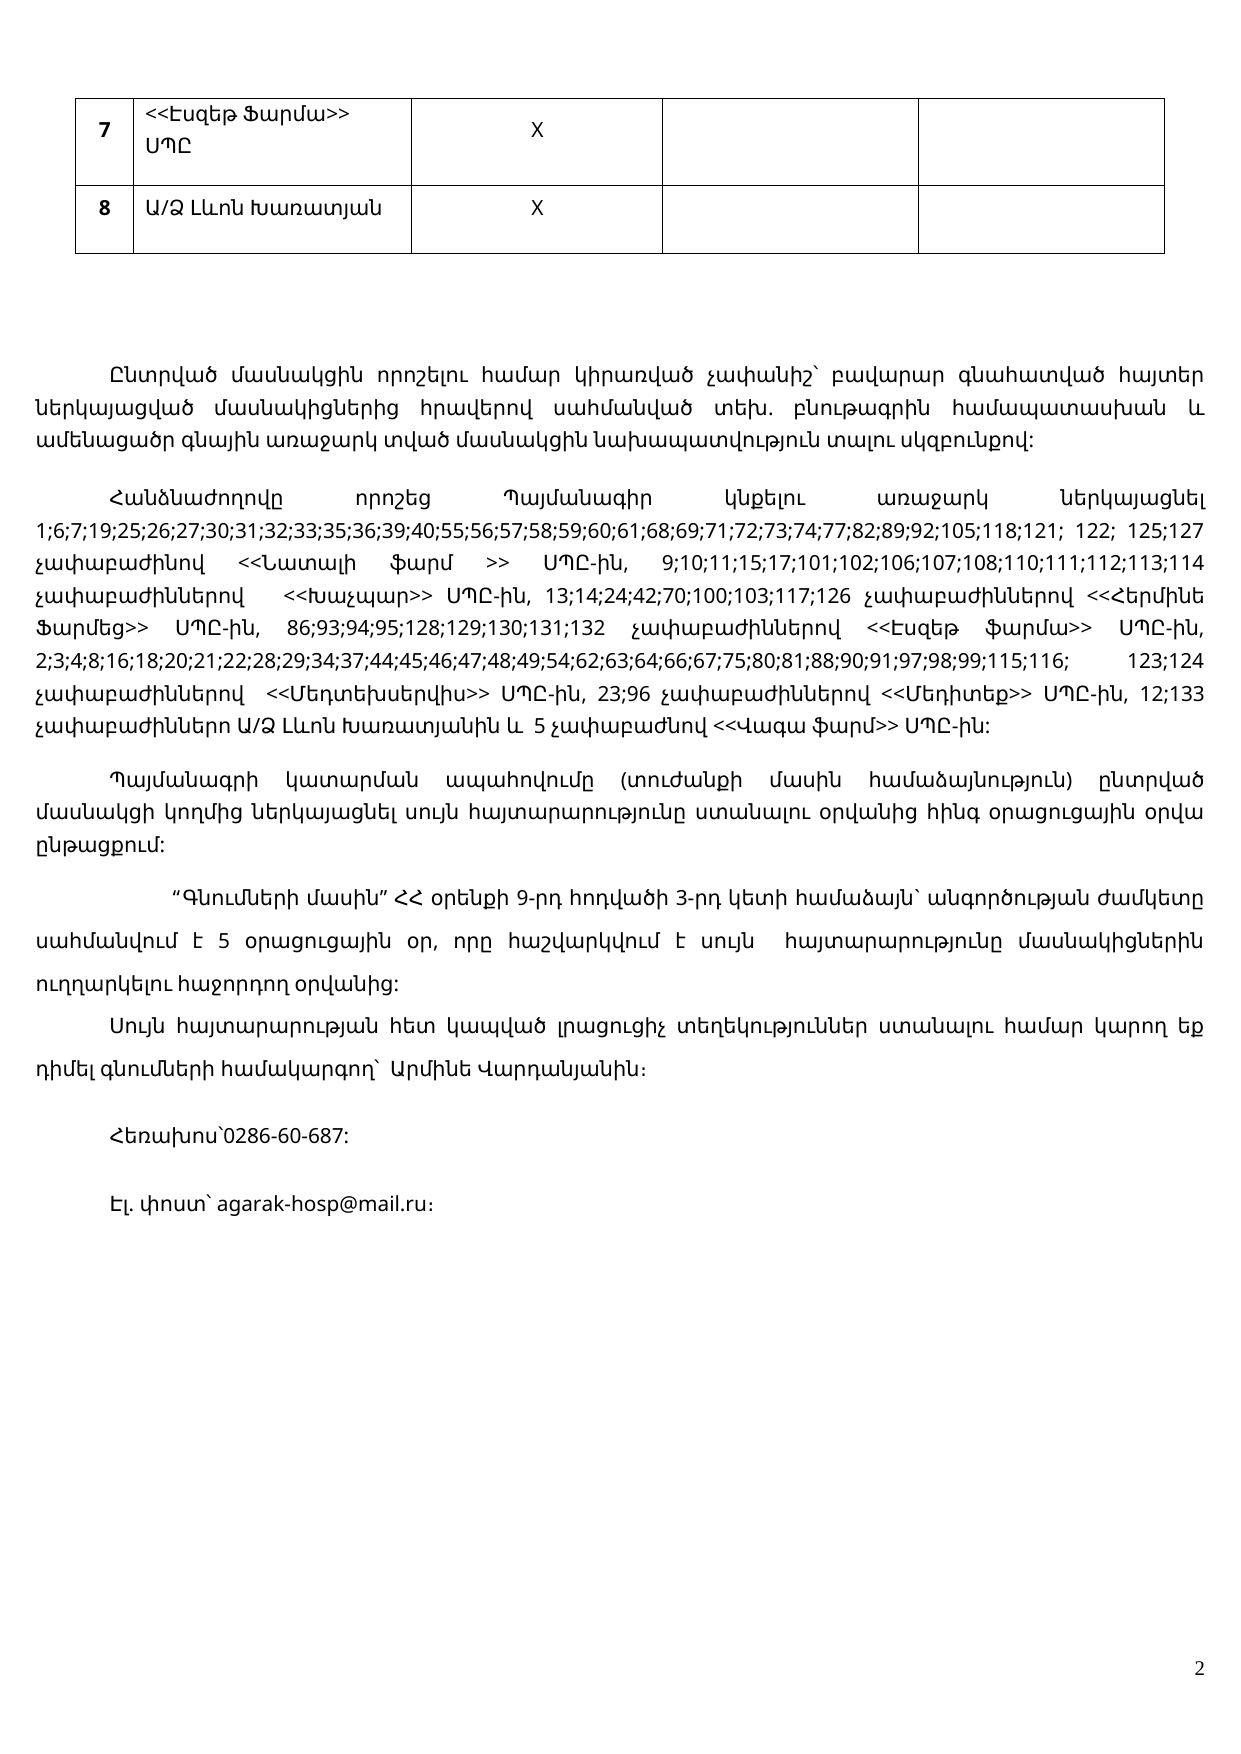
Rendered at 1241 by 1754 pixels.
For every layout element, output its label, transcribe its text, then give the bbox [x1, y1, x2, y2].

text Հեռախոս՝0286-60-687: [35, 1121, 1205, 1150]
table_cell [919, 99, 1164, 185]
table_cell [663, 99, 918, 185]
table_cell X [412, 186, 662, 253]
table_cell 8 [76, 186, 133, 253]
text Սույն հայտարարության հետ կապված լրացուցիչ տեղեկություններ ստանալու համար կարող եք դիմել գնումների համակարգող՝ Արմինե Վարդանյանին։ [35, 1011, 1205, 1082]
text Ընտրված մասնակցին որոշելու համար կիրառված չափանիշ՝ բավարար գնահատված հայտեր ներկայացված մասնակիցներից հրավերով սահմանված տեխ. բնութագրին համապատասխան և ամենացածր գնային առաջարկ տված մասնակցին նախապատվություն տալու սկզբունքով: [35, 360, 1205, 454]
table_cell 7 [76, 99, 133, 185]
table_cell [663, 186, 918, 253]
text Էլ. փոստ՝ agarak-hosp@mail.ru։ [35, 1189, 1205, 1217]
table_cell <<Էսզեթ Ֆարմա>> ՍՊԸ [134, 99, 411, 185]
text “Գնումների մասին” ՀՀ օրենքի 9-րդ հոդվածի 3-րդ կետի համաձայն` անգործության ժամկետը սահմանվում է 5 օրացուցային օր, որը հաշվարկվում է սույն հայտարարությունը մասնակիցներին ուղղարկելու հաջորդող օրվանից: [35, 883, 1205, 997]
table_cell Ա/Ձ Լևոն Խառատյան [134, 186, 411, 253]
text Հանձնաժողովը որոշեց Պայմանագիր կնքելու առաջարկ ներկայացնել 1;6;7;19;25;26;27;30;31;32;33;35;36;39;40;55;56;57;58;59;60;61;68;69;71;72;73;74;77;82;89;92;105;118;121; 122; 125;127 չափաբաժինով <<Նատալի ֆարմ >> ՍՊԸ-ին, 9;10;11;15;17;101;102;106;107;108;110;111;112;113;114 չափաբաժիններով <<Խաչպար>> ՍՊԸ-ին, 13;14;24;42;70;100;103;117;126 չափաբաժիններով <<Հերմինե Ֆարմեց>> ՍՊԸ-ին, 86;93;94;95;128;129;130;131;132 չափաբաժիններով <<Էսզեթ ֆարմա>> ՍՊԸ-ին, 2;3;4;8;16;18;20;21;22;28;29;34;37;44;45;46;47;48;49;54;62;63;64;66;67;75;80;81;88;90;91;97;98;99;115;116; 123;124 չափաբաժիններով <<Մեդտեխսերվիս>> ՍՊԸ-ին, 23;96 չափաբաժիններով <<Մեդիտեք>> ՍՊԸ-ին, 12;133 չափաբաժիններո Ա/Ձ Լևոն Խառատյանին և 5 չափաբաժնով <<Վագա ֆարմ>> ՍՊԸ-ին: [35, 483, 1205, 740]
text Պայմանագրի կատարման ապահովումը (տուժանքի մասին համաձայնություն) ընտրված մասնակցի կողմից ներկայացնել սույն հայտարարությունը ստանալու օրվանից հինգ օրացուցային օրվա ընթացքում: [35, 765, 1205, 858]
table_cell [919, 186, 1164, 253]
table_cell X [412, 99, 662, 185]
